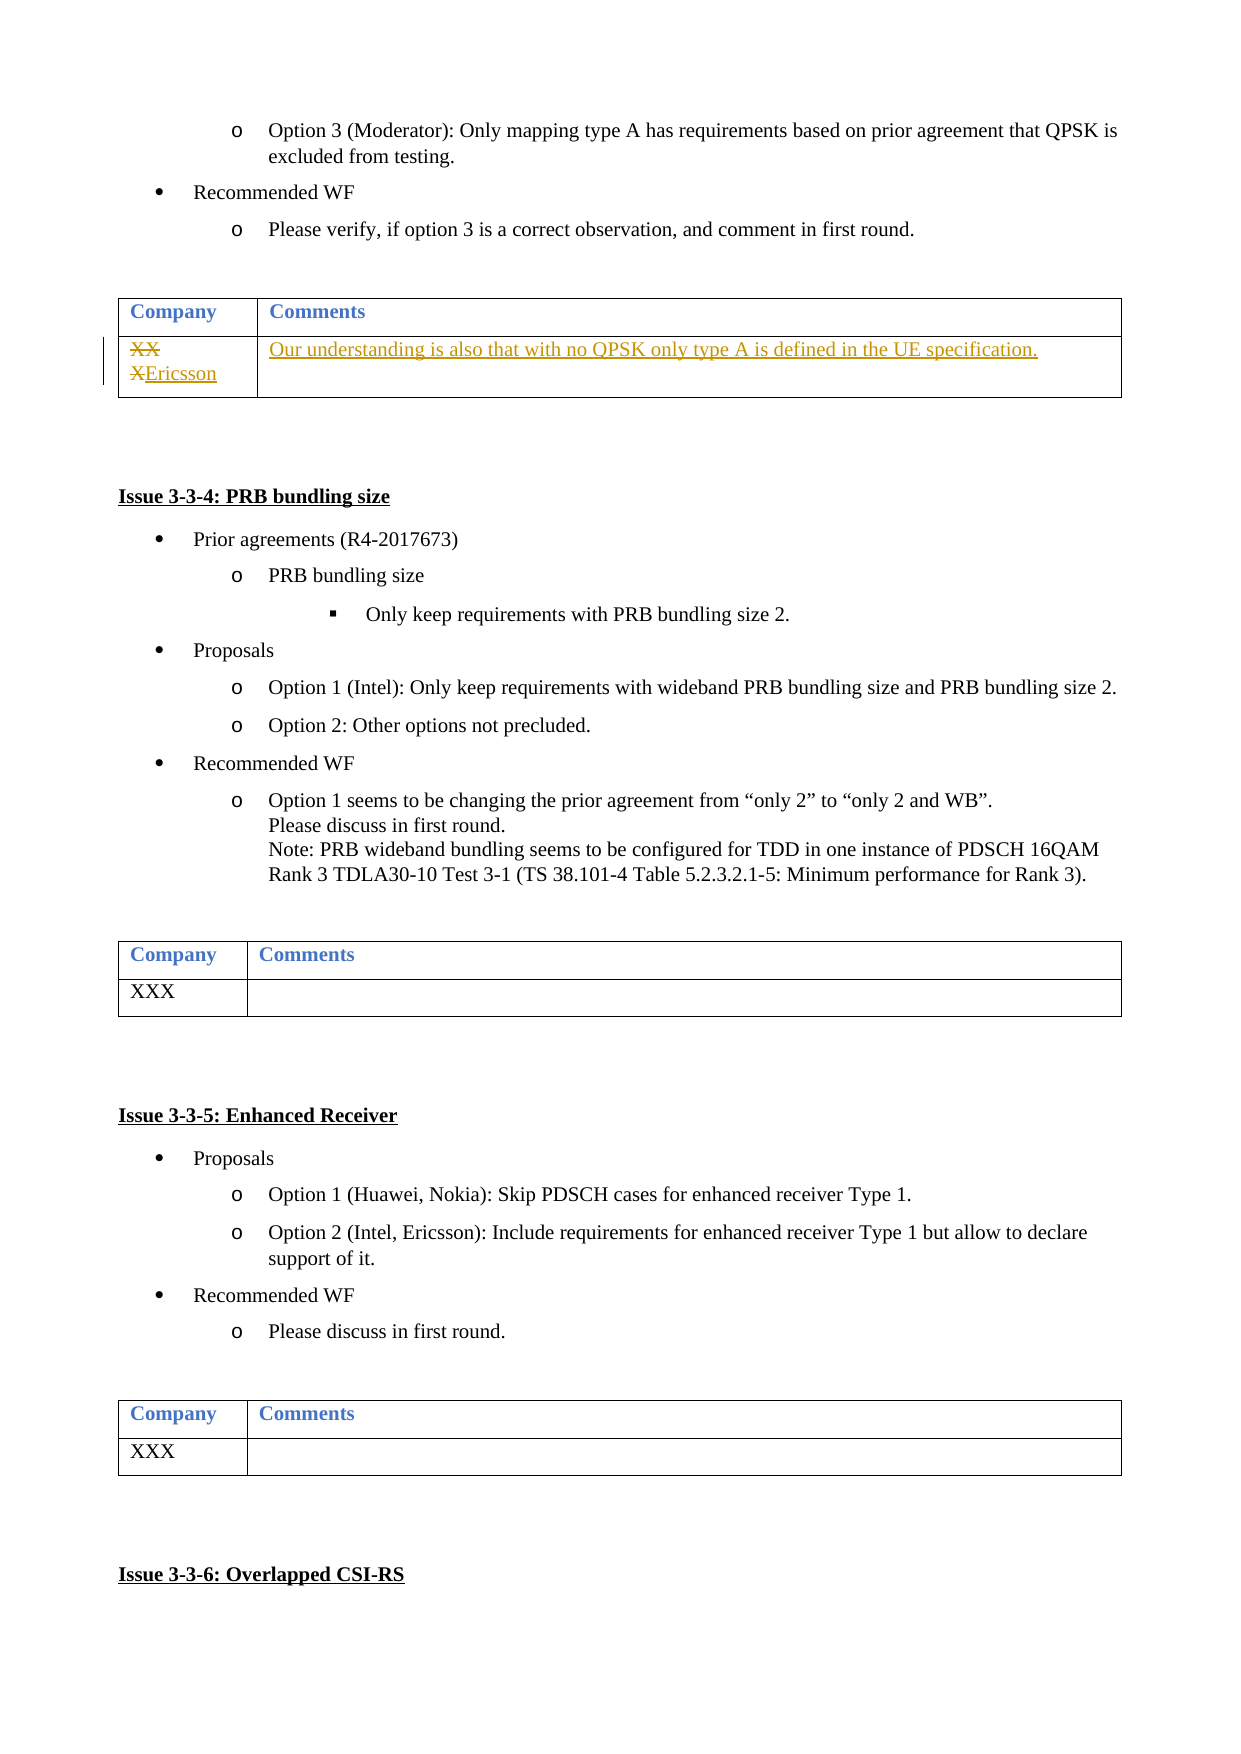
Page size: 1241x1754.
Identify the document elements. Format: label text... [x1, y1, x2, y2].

table_header Comments [248, 1401, 1121, 1438]
list Option 1 seems to be changing the prior agreement from “only 2” to “only 2 and WB”. Please discuss in first round. Note: PRB wideband bundling seems to be configured for TDD in one instance of PDSCH 16QAM Rank 3 TDLA30-10 Test 3-1 (TS 38.101-4 Table 5.2.3.2.1-5: Minimum performance for Rank 3). [231, 788, 1122, 886]
text Issue 3-3-4: PRB bundling size [118, 484, 1122, 508]
list Proposals [156, 638, 1122, 662]
list Recommended WF [156, 1283, 1122, 1307]
table_cell [119, 337, 257, 397]
list Only keep requirements with PRB bundling size 2. [328, 601, 1122, 626]
list Proposals [156, 1146, 1122, 1169]
table_cell [248, 1439, 1121, 1475]
table_header Company [119, 942, 247, 978]
table_cell [248, 980, 1121, 1016]
table_header Company [119, 1401, 247, 1438]
list Option 1 (Intel): Only keep requirements with wideband PRB bundling size and PRB bundling size 2. [231, 674, 1122, 700]
list Recommended WF [156, 751, 1122, 775]
list Please verify, if option 3 is a correct observation, and comment in first round. [231, 217, 1122, 243]
list PRB bundling size [231, 563, 1122, 589]
list Recommended WF [156, 180, 1122, 204]
table_cell XXX [119, 980, 247, 1016]
list Prior agreements (R4-2017673) [156, 527, 1122, 551]
list Please discuss in first round. [231, 1319, 1122, 1345]
list Option 3 (Moderator): Only mapping type A has requirements based on prior agreement that QPSK is excluded from testing. [231, 118, 1122, 168]
table_header Company [119, 299, 257, 336]
table_cell [258, 337, 1121, 397]
list Option 2: Other options not precluded. [231, 713, 1122, 738]
text Issue 3-3-5: Enhanced Receiver [118, 1103, 1122, 1127]
text Issue 3-3-6: Overlapped CSI-RS [118, 1562, 1122, 1586]
list Option 1 (Huawei, Nokia): Skip PDSCH cases for enhanced receiver Type 1. [231, 1182, 1122, 1208]
list Option 2 (Intel, Ericsson): Include requirements for enhanced receiver Type 1 but allow to declare support of it. [231, 1220, 1122, 1270]
table_header Comments [258, 299, 1121, 336]
table_header Comments [248, 942, 1121, 978]
table_cell XXX [119, 1439, 247, 1475]
